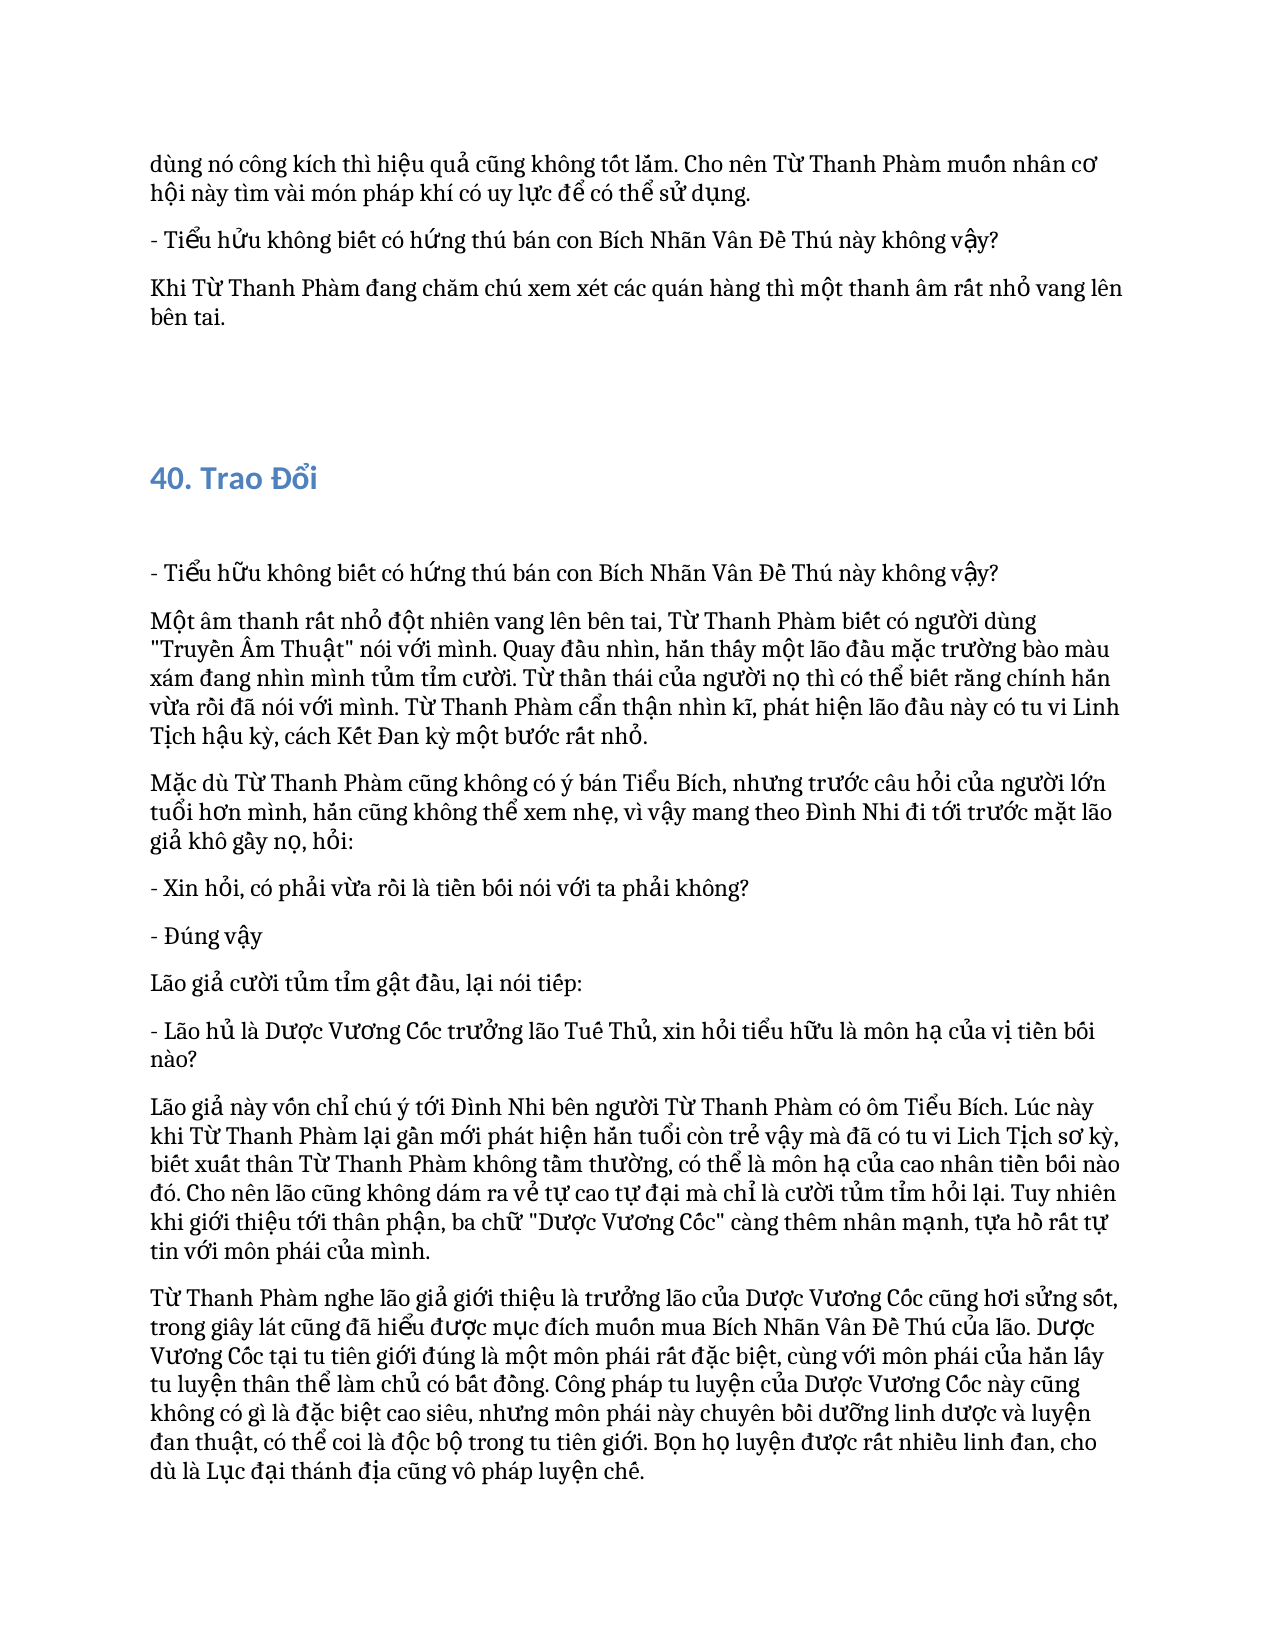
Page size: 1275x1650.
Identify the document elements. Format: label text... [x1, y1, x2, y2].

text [150, 150, 1125, 207]
text Mặc dù Từ Thanh Phàm cũng không có ý bán Tiểu Bích, nhưng trước câu hỏi của người lớn tuổi hơn mình, hắn cũng không thể xem nhẹ, vì vậy mang theo Đình Nhi đi tới trước mặt lão giả khô gầy nọ, hỏi: [150, 769, 1125, 855]
text Lão giả này vốn chỉ chú ý tới Đình Nhi bên người Từ Thanh Phàm có ôm Tiểu Bích. Lúc này khi Từ Thanh Phàm lại gần mới phát hiện hắn tuổi còn trẻ vậy mà đã có tu vi Lich Tịch sơ kỳ, biết xuất thân Từ Thanh Phàm không tầm thường, có thể là môn hạ của cao nhân tiền bối nào đó. Cho nên lão cũng không dám ra vẻ tự cao tự đại mà chỉ là cười tủm tỉm hỏi lại. Tuy nhiên khi giới thiệu tới thân phận, ba chữ "Dược Vương Cốc" càng thêm nhân mạnh, tựa hồ rất tự tin với môn phái của mình. [150, 1093, 1125, 1265]
text Khi Từ Thanh Phàm đang chăm chú xem xét các quán hàng thì một thanh âm rất nhỏ vang lên bên tai. [150, 274, 1125, 331]
text - Đúng vậy [150, 922, 1125, 950]
text - Tiểu hữu không biết có hứng thú bán con Bích Nhãn Vân Đề Thú này không vậy? [150, 502, 1125, 588]
text - Lão hủ là Dược Vương Cốc trưởng lão Tuế Thủ, xin hỏi tiểu hữu là môn hạ của vị tiền bối nào? [150, 1017, 1125, 1074]
text Từ Thanh Phàm nghe lão giả giới thiệu là trưởng lão của Dược Vương Cốc cũng hơi sửng sốt, trong giây lát cũng đã hiểu được mục đích muốn mua Bích Nhãn Vân Đề Thú của lão. Dược Vương Cốc tại tu tiên giới đúng là một môn phái rất đặc biệt, cùng với môn phái của hắn lấy tu luyện thân thể làm chủ có bất đồng. Công pháp tu luyện của Dược Vương Cốc này cũng không có gì là đặc biệt cao siêu, nhưng môn phái này chuyên bồi dưỡng linh dược và luyện đan thuật, có thể coi là độc bộ trong tu tiên giới. Bọn họ luyện được rất nhiều linh đan, cho dù là Lục đại thánh địa cũng vô pháp luyện chế. [150, 1284, 1125, 1485]
subtitle 40. Trao Đổi [150, 457, 1125, 498]
text - Tiểu hửu không biết có hứng thú bán con Bích Nhãn Vân Đề Thú này không vậy? [150, 226, 1125, 255]
text Một âm thanh rất nhỏ đột nhiên vang lên bên tai, Từ Thanh Phàm biết có người dùng "Truyền Âm Thuật" nói với mình. Quay đầu nhìn, hắn thấy một lão đầu mặc trường bào màu xám đang nhìn mình tủm tỉm cười. Từ thần thái của người nọ thì có thể biết rằng chính hắn vừa rồi đã nói với mình. Từ Thanh Phàm cẩn thận nhìn kĩ, phát hiện lão đầu này có tu vi Linh Tịch hậu kỳ, cách Kết Đan kỳ một bước rất nhỏ. [150, 607, 1125, 750]
text Lão giả cười tủm tỉm gật đầu, lại nói tiếp: [150, 969, 1125, 998]
text - Xin hỏi, có phải vừa rồi là tiền bối nói với ta phải không? [150, 874, 1125, 903]
